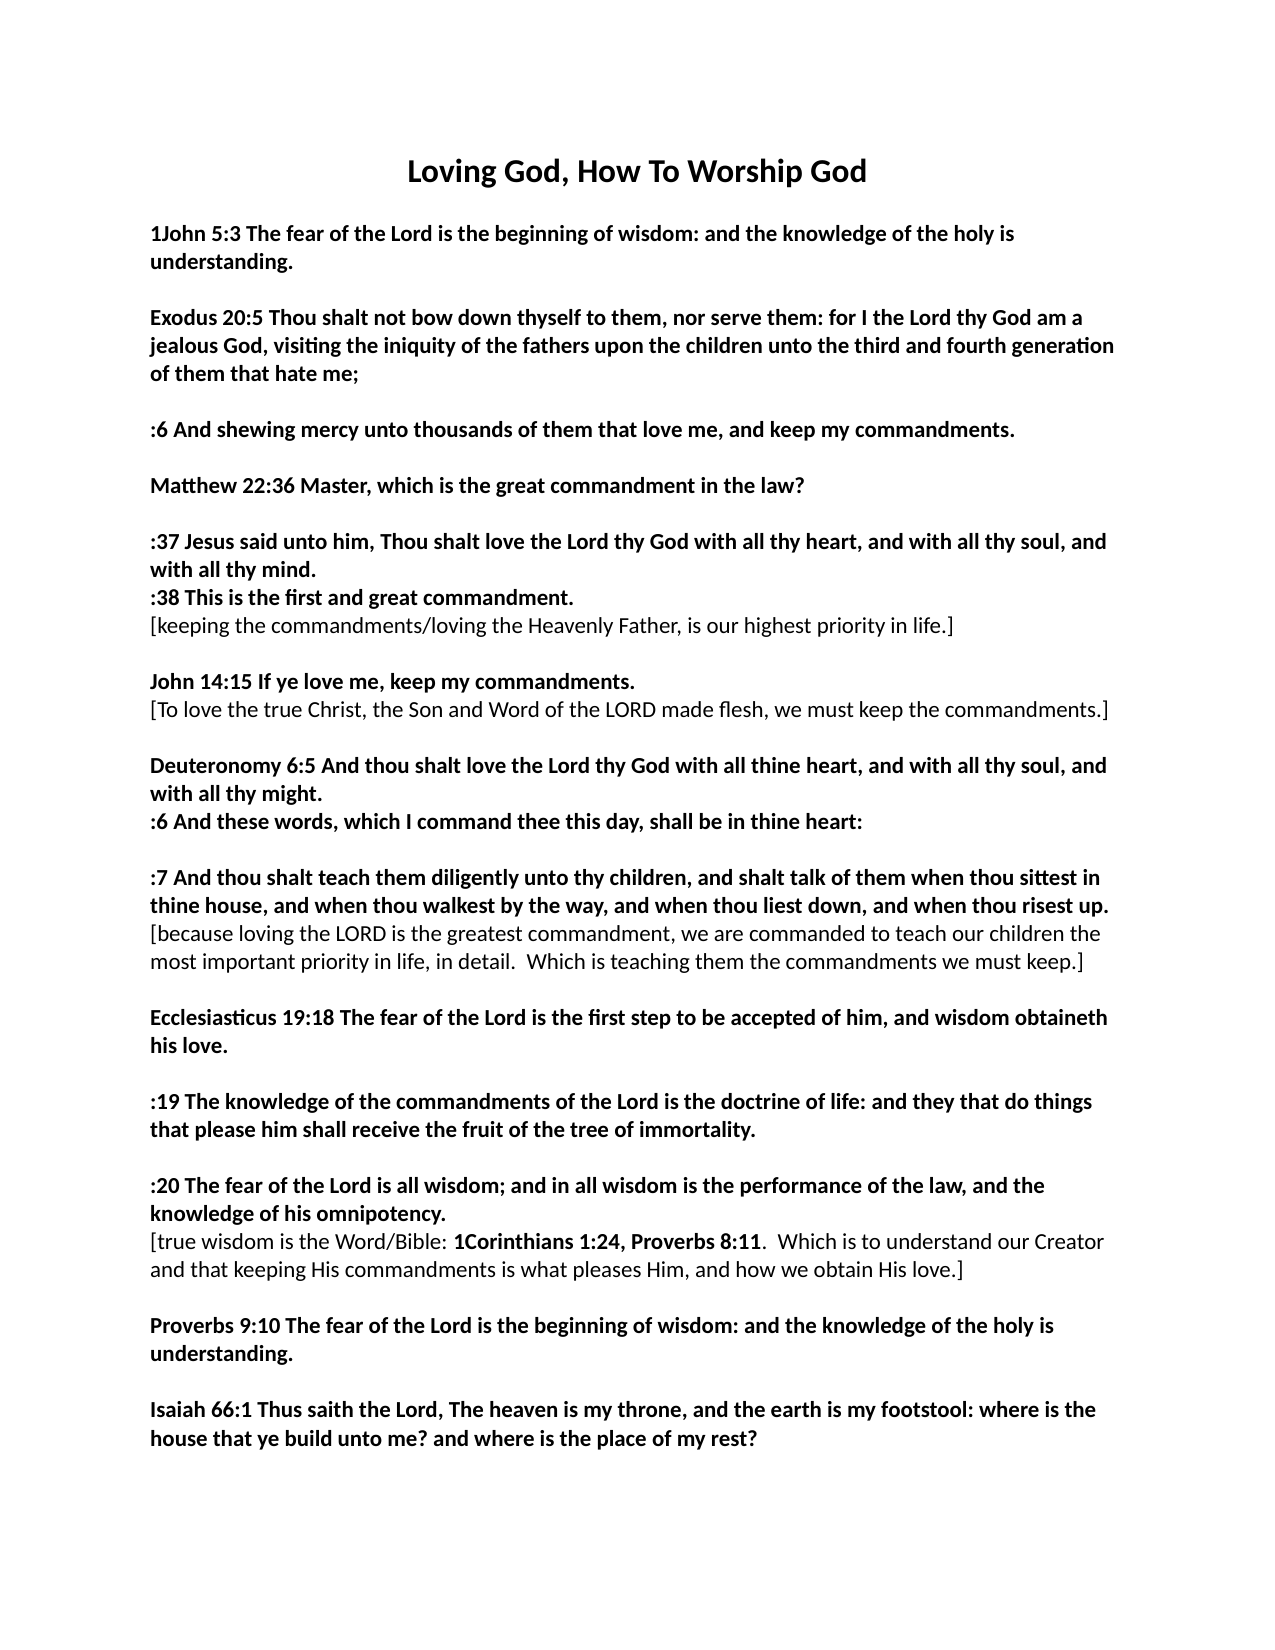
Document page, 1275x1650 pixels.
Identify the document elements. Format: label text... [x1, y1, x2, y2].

text Matthew 22:36 Master, which is the great commandment in the law? [150, 471, 1125, 499]
text :7 And thou shalt teach them diligently unto thy children, and shalt talk of them when thou sittest in thine house, and when thou walkest by the way, and when thou liest down, and when thou risest up. [150, 863, 1125, 919]
text Proverbs 9:10 The fear of the Lord is the beginning of wisdom: and the knowledge of the holy is understanding. [150, 1312, 1125, 1368]
text Loving God, How To Worship God [150, 150, 1125, 191]
text :19 The knowledge of the commandments of the Lord is the doctrine of life: and they that do things that please him shall receive the fruit of the tree of immortality. [150, 1087, 1125, 1143]
text :6 And these words, which I command thee this day, shall be in thine heart: [150, 807, 1125, 835]
text [because loving the LORD is the greatest commandment, we are commanded to teach our children the most important priority in life, in detail. Which is teaching them the commandments we must keep.] [150, 919, 1125, 975]
text Isaiah 66:1 Thus saith the Lord, The heaven is my throne, and the earth is my footstool: where is the house that ye build unto me? and where is the place of my rest? [150, 1396, 1125, 1452]
text Exodus 20:5 Thou shalt not bow down thyself to them, nor serve them: for I the Lord thy God am a jealous God, visiting the iniquity of the fathers upon the children unto the third and fourth generation of them that hate me; [150, 303, 1125, 387]
text Ecclesiasticus 19:18 The fear of the Lord is the first step to be accepted of him, and wisdom obtaineth his love. [150, 1003, 1125, 1059]
text :38 This is the first and great commandment. [150, 583, 1125, 611]
text :20 The fear of the Lord is all wisdom; and in all wisdom is the performance of the law, and the knowledge of his omnipotency. [150, 1171, 1125, 1227]
text :6 And shewing mercy unto thousands of them that love me, and keep my commandments. [150, 415, 1125, 443]
text Deuteronomy 6:5 And thou shalt love the Lord thy God with all thine heart, and with all thy soul, and with all thy might. [150, 751, 1125, 807]
text [keeping the commandments/loving the Heavenly Father, is our highest priority in life.] John 14:15 If ye love me, keep my commandments. [To love the true Christ, the Son and Word of the LORD made flesh, we must keep the commandments.] [150, 611, 1125, 723]
text :37 Jesus said unto him, Thou shalt love the Lord thy God with all thy heart, and with all thy soul, and with all thy mind. [150, 527, 1125, 583]
text 1John 5:3 The fear of the Lord is the beginning of wisdom: and the knowledge of the holy is understanding. [150, 219, 1125, 275]
text [true wisdom is the Word/Bible: 1Corinthians 1:24, Proverbs 8:11. Which is to understand our Creator and that keeping His commandments is what pleases Him, and how we obtain His love.] [150, 1227, 1125, 1283]
